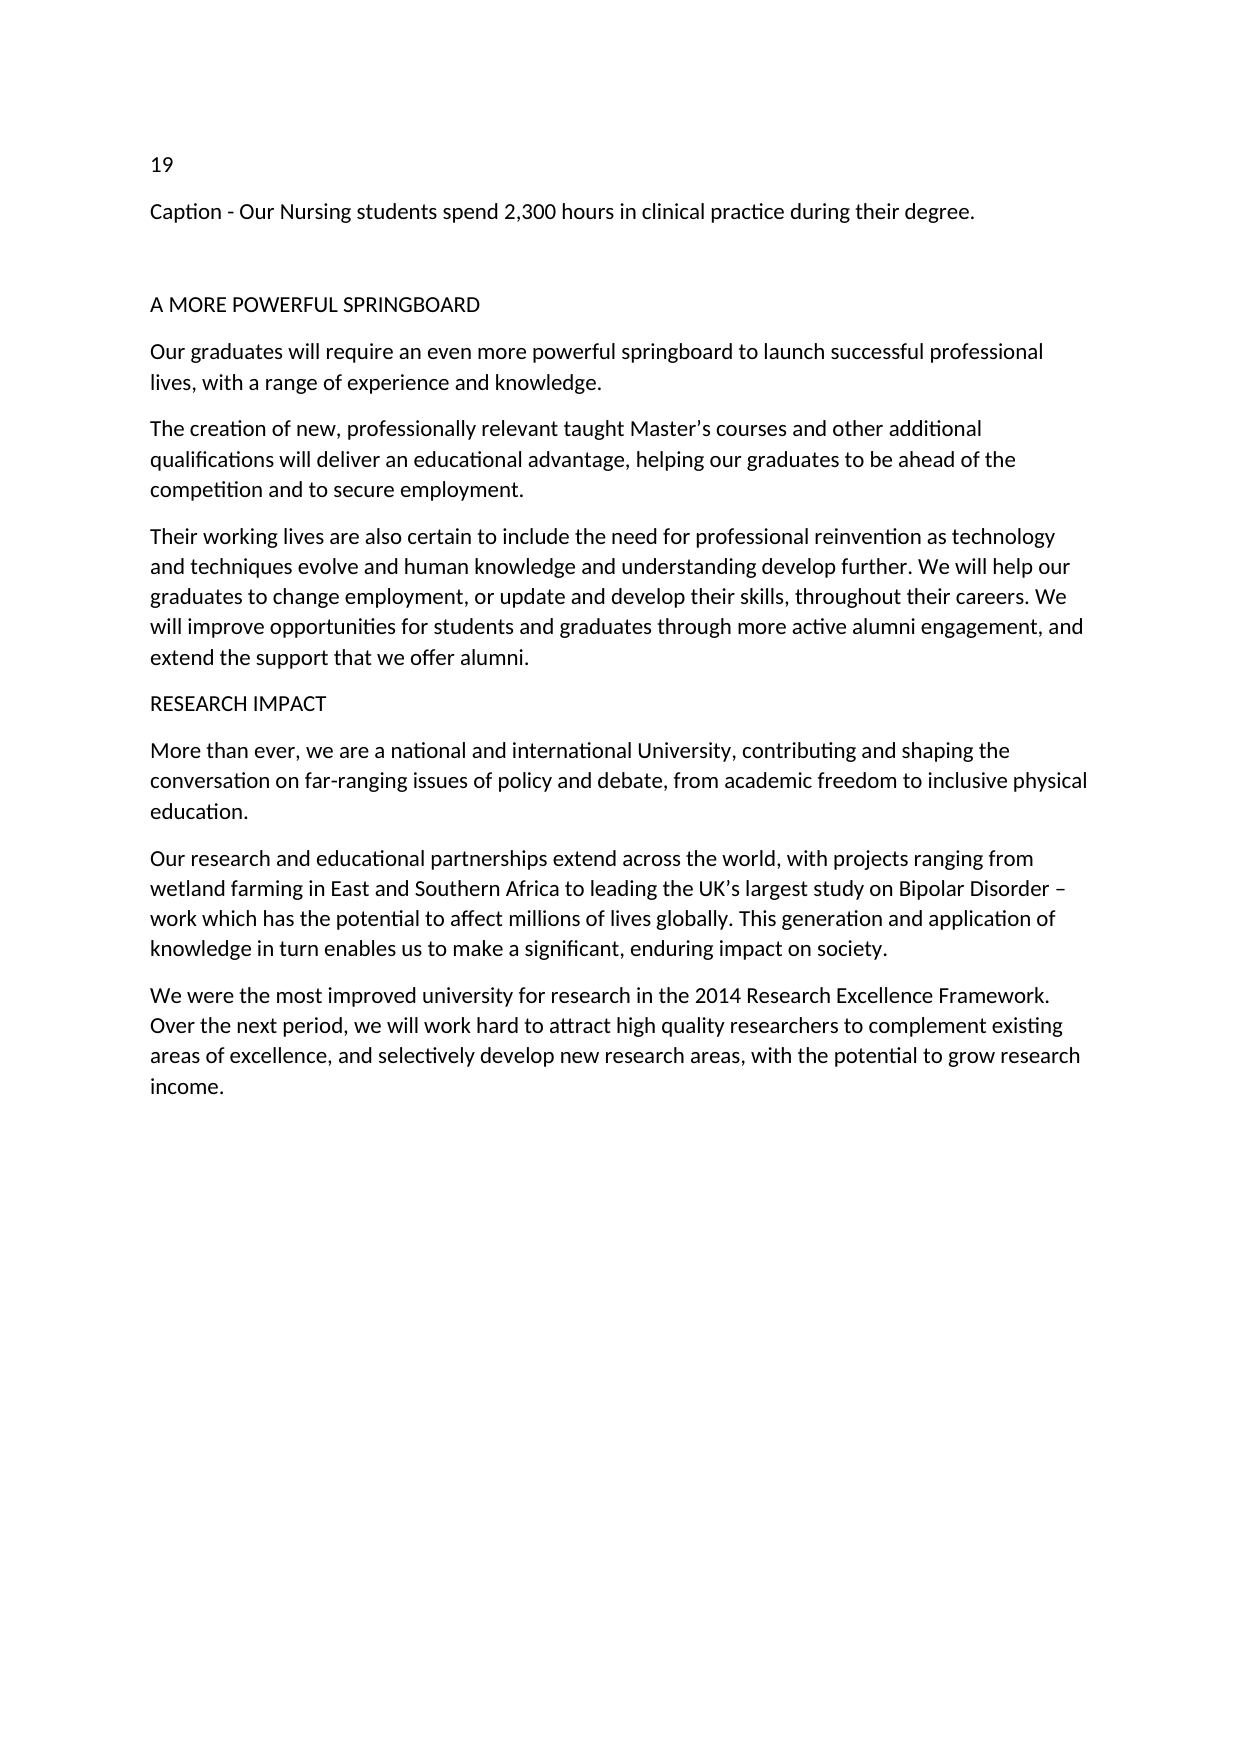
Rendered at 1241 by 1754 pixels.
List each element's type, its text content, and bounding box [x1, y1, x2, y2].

text A MORE POWERFUL SPRINGBOARD [150, 291, 1090, 319]
text More than ever, we are a national and international University, contributing and shaping the conversation on far-ranging issues of policy and debate, from academic freedom to inclusive physical education. [150, 736, 1090, 825]
text We were the most improved university for research in the 2014 Research Excellence Framework. Over the next period, we will work hard to attract high quality researchers to complement existing areas of excellence, and selectively develop new research areas, with the potential to grow research income. [150, 981, 1090, 1100]
text Our graduates will require an even more powerful springboard to launch successful professional lives, with a range of experience and knowledge. [150, 337, 1090, 396]
text Caption - Our Nursing students spend 2,300 hours in clinical practice during their degree. [150, 197, 1090, 225]
text Their working lives are also certain to include the need for professional reinvention as technology and techniques evolve and human knowledge and understanding develop further. We will help our graduates to change employment, or update and develop their skills, throughout their careers. We will improve opportunities for students and graduates through more active alumni engagement, and extend the support that we offer alumni. [150, 522, 1090, 671]
text 19 [150, 150, 1090, 178]
text The creation of new, professionally relevant taught Master’s courses and other additional qualifications will deliver an educational advantage, helping our graduates to be ahead of the competition and to secure employment. [150, 414, 1090, 503]
text Our research and educational partnerships extend across the world, with projects ranging from wetland farming in East and Southern Africa to leading the UK’s largest study on Bipolar Disorder – work which has the potential to affect millions of lives globally. This generation and application of knowledge in turn enables us to make a significant, enduring impact on society. [150, 844, 1090, 962]
text RESEARCH IMPACT [150, 689, 1090, 718]
